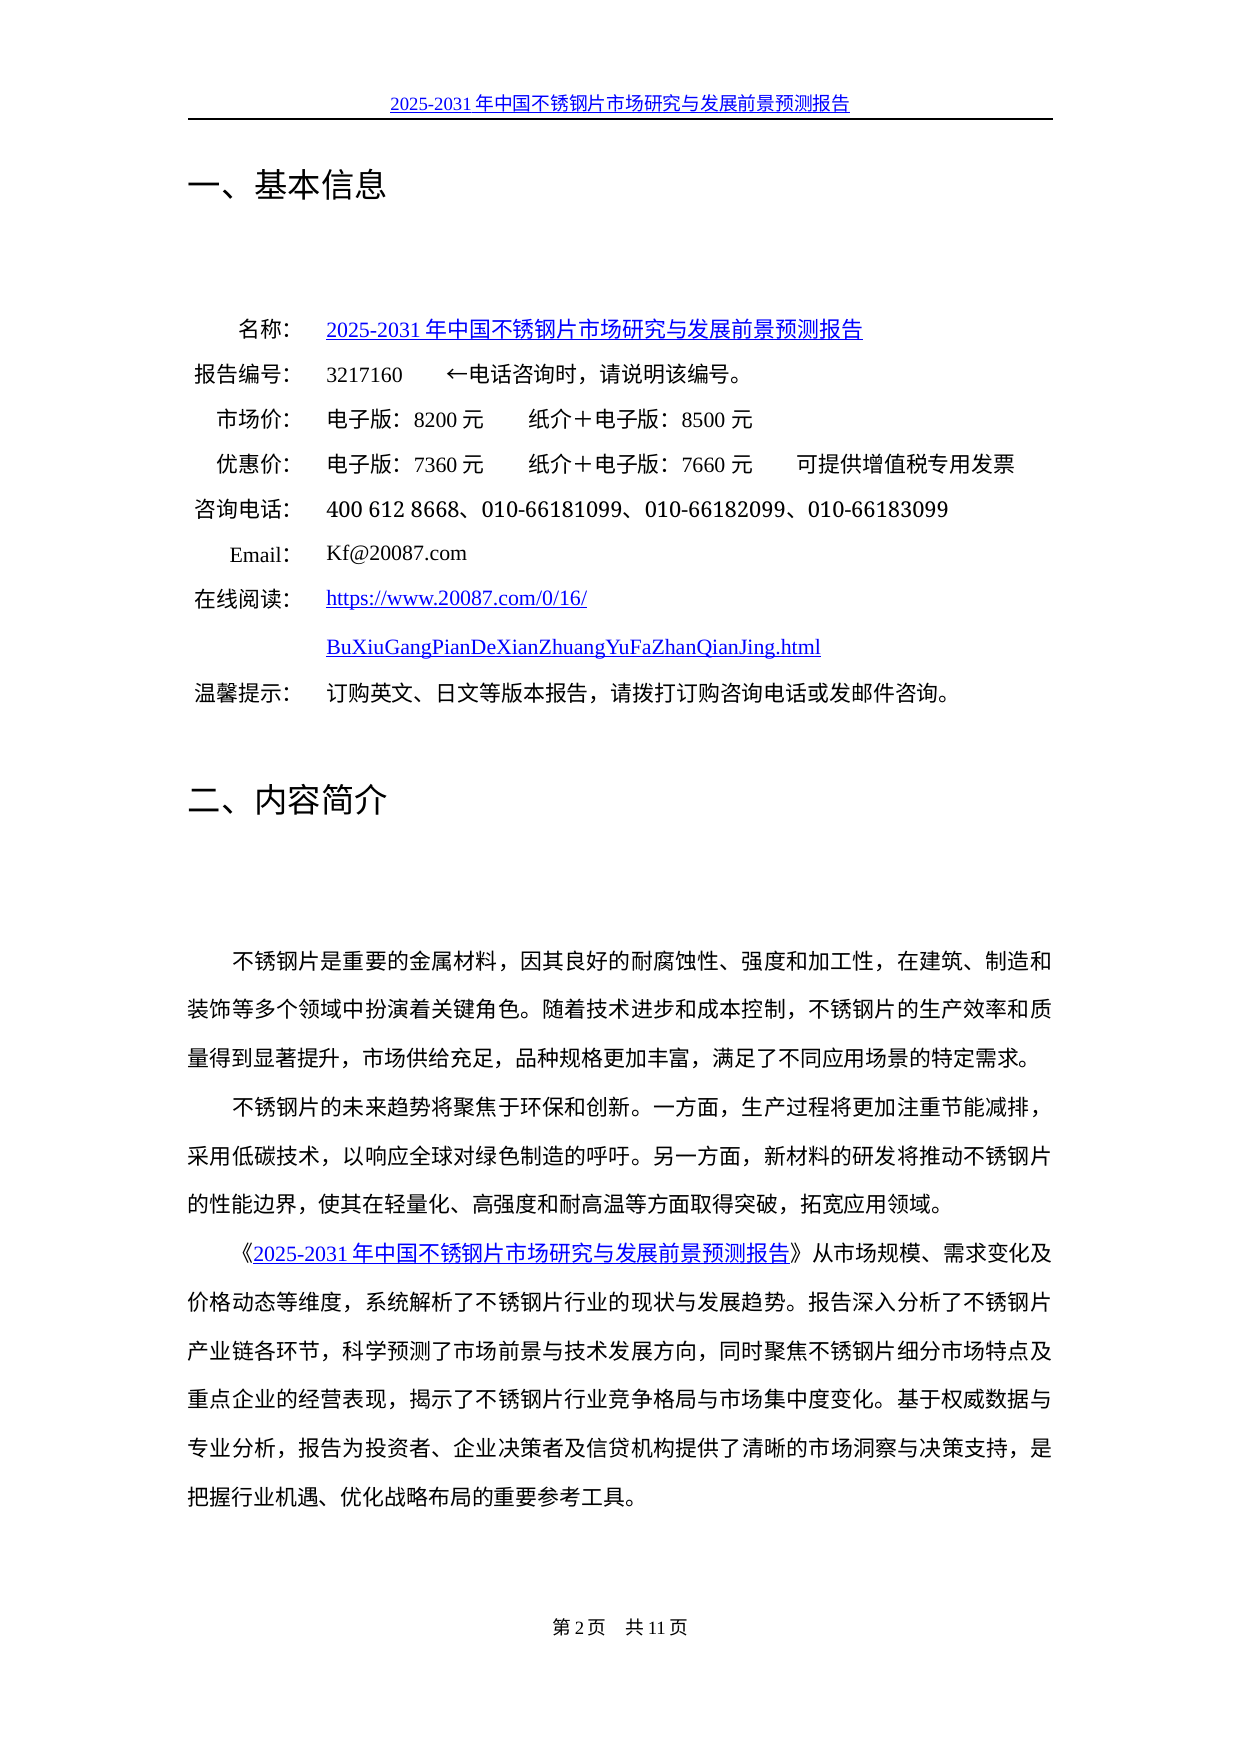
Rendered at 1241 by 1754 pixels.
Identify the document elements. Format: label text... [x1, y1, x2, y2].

table_cell Email： [167, 537, 315, 582]
table_cell 市场价： [167, 402, 315, 447]
table_cell Kf@20087.com [315, 537, 1073, 582]
table_header 名称： [167, 312, 315, 357]
table_header 2025-2031年中国不锈钢片市场研究与发展前景预测报告 [315, 312, 1073, 357]
table_cell 优惠价： [167, 447, 315, 492]
table_cell 咨询电话： [167, 492, 315, 537]
table_cell [315, 582, 1073, 675]
table_cell 在线阅读： [167, 582, 315, 675]
table_cell 400 612 8668、010-66181099、010-66182099、010-66183099 [315, 492, 1073, 537]
table_cell 订购英文、日文等版本报告，请拨打订购咨询电话或发邮件咨询。 [315, 675, 1073, 720]
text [187, 943, 1053, 1512]
table_cell 温馨提示： [167, 675, 315, 720]
title 一、基本信息 [187, 150, 1053, 215]
table_cell 3217160 ←电话咨询时，请说明该编号。 [315, 357, 1073, 402]
title 二、内容简介 [187, 766, 1053, 831]
table_cell 报告编号： [167, 357, 315, 402]
table_cell 电子版：7360 元 纸介＋电子版：7660 元 可提供增值税专用发票 [315, 447, 1073, 492]
table_cell 电子版：8200 元 纸介＋电子版：8500 元 [315, 402, 1073, 447]
